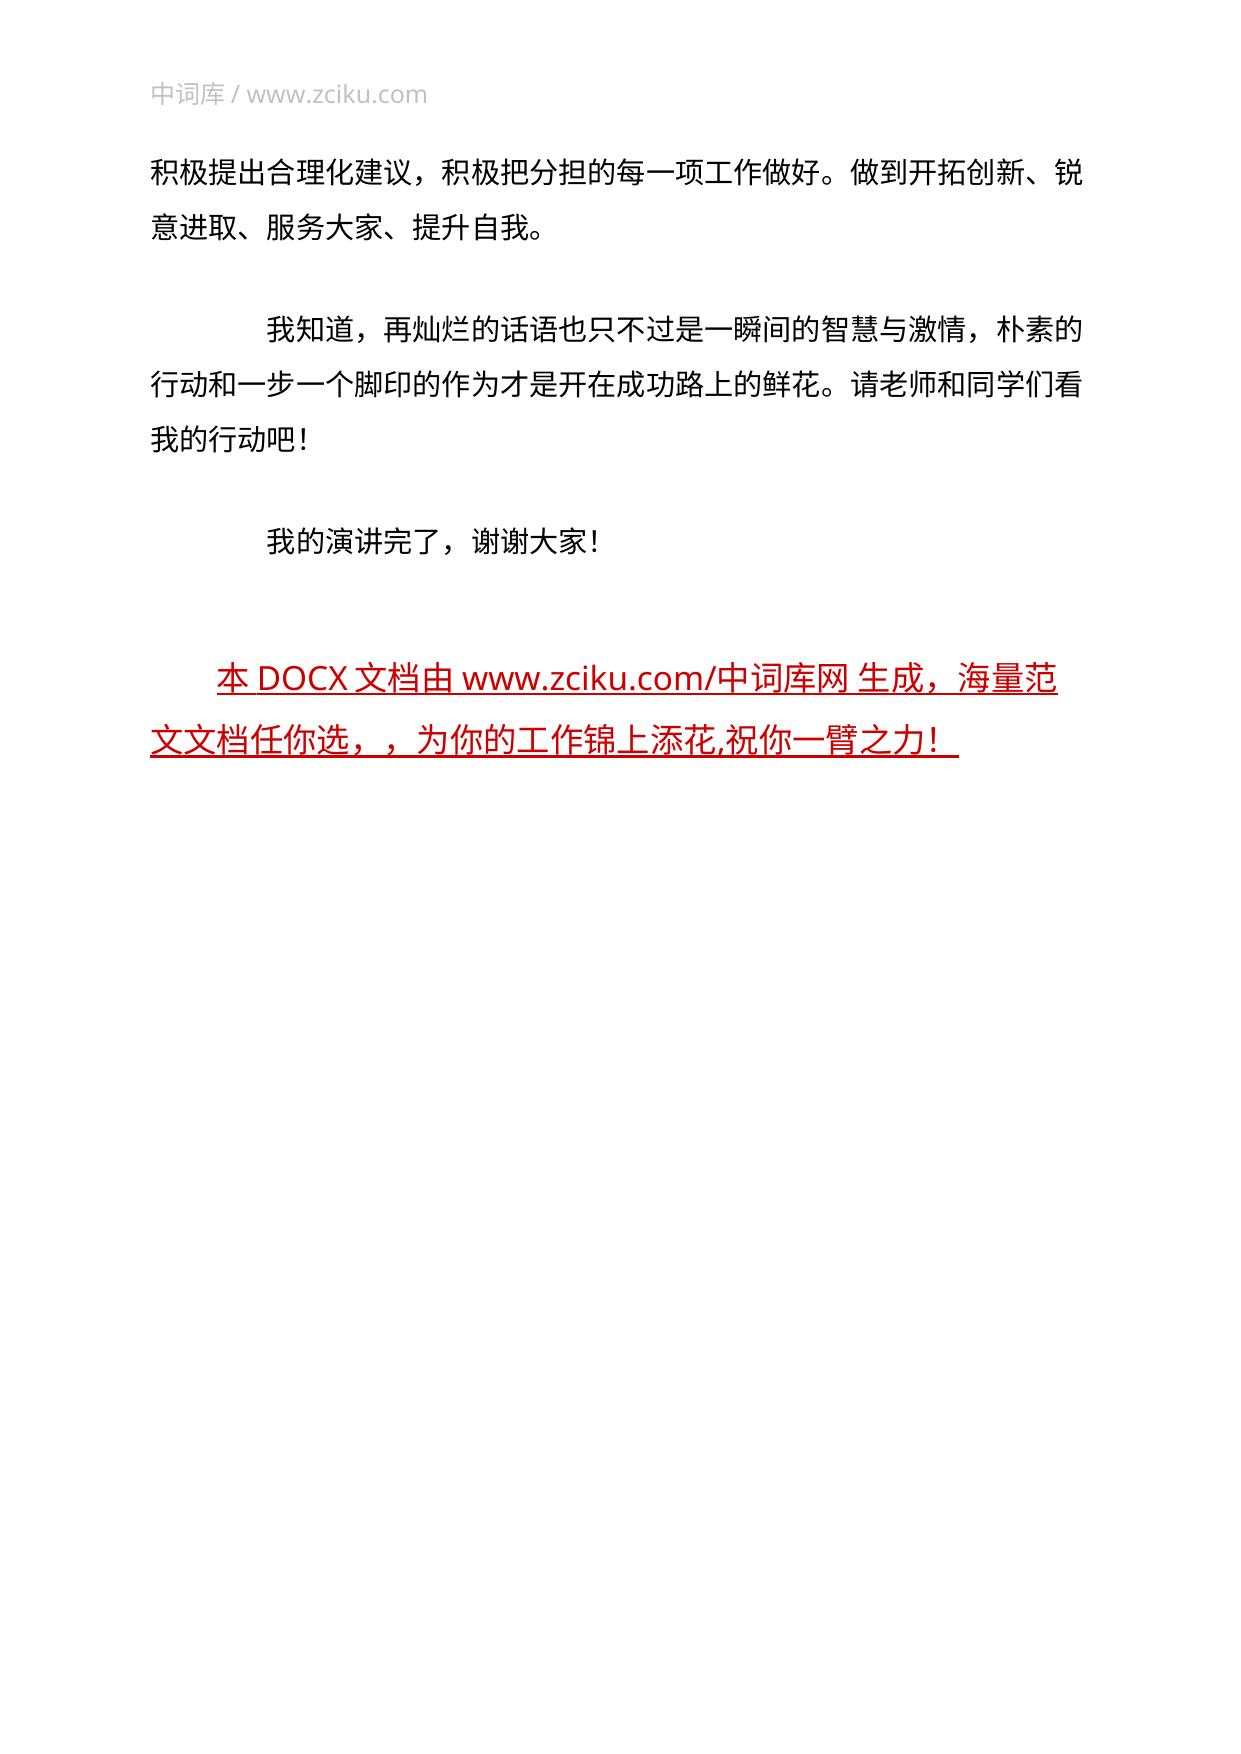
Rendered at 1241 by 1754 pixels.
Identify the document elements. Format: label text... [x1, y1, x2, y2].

text 我的演讲完了，谢谢大家！ [150, 518, 1090, 561]
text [150, 150, 1090, 247]
text 本DOCX文档由 www.zciku.com/中词库网 生成，海量范文文档任你选，，为你的工作锦上添花,祝你一臂之力！ [150, 651, 1090, 762]
text 我知道，再灿烂的话语也只不过是一瞬间的智慧与激情，朴素的行动和一步一个脚印的作为才是开在成功路上的鲜花。请老师和同学们看我的行动吧！ [150, 307, 1090, 459]
